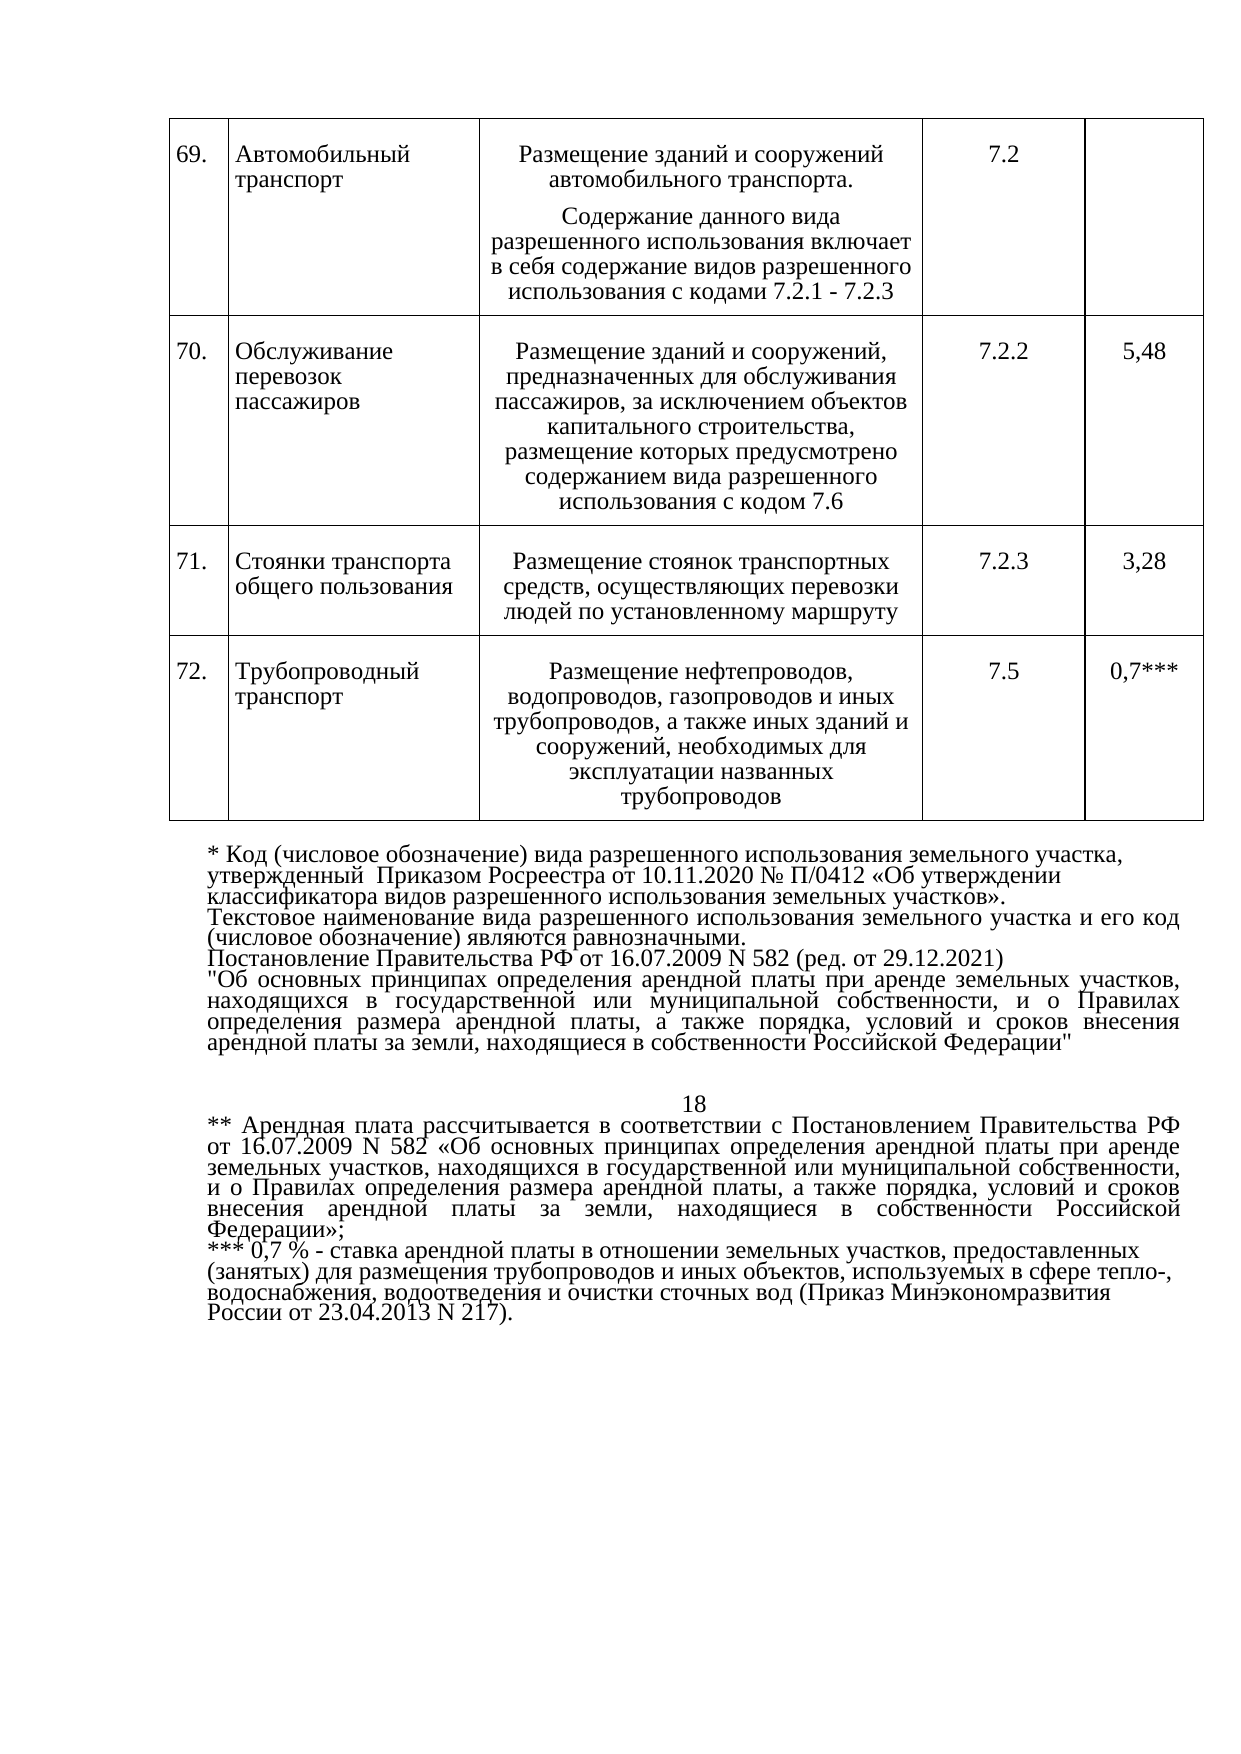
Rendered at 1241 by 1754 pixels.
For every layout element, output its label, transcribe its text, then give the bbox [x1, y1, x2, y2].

text *** 0,7 % - ставка арендной платы в отношении земельных участков, предоставленных (занятых) для размещения трубопроводов и иных объектов, используемых в сфере тепло-, водоснабжения, водоотведения и очистки сточных вод (Приказ Минэкономразвития России от 23.04.2013 N 217). [207, 1242, 1181, 1325]
table_cell [1086, 119, 1203, 315]
table_cell 7.2 [923, 119, 1084, 315]
table_cell 69. [170, 119, 228, 315]
table_cell 7.2.3 [923, 526, 1084, 635]
table_cell 72. [170, 636, 228, 820]
table_cell Стоянки транспорта общего пользования [229, 526, 479, 635]
table_cell 3,28 [1086, 526, 1203, 635]
text Постановление Правительства РФ от 16.07.2009 N 582 (ред. от 29.12.2021) [207, 950, 1181, 971]
table_cell 71. [170, 526, 228, 635]
table_cell 7.2.2 [923, 316, 1084, 525]
table_cell 7.5 [923, 636, 1084, 820]
table_cell Трубопроводный транспорт [229, 636, 479, 820]
text "Об основных принципах определения арендной платы при аренде земельных участков, находящихся в государственной или муниципальной собственности, и о Правилах определения размера арендной платы, а также порядка, условий и сроков внесения арендной платы за земли, находящиеся в собственности Российской Федерации" [207, 971, 1181, 1054]
text * Код (числовое обозначение) вида разрешенного использования земельного участка, утвержденный Приказом Росреестра от 10.11.2020 № П/0412 «Об утверждении классификатора видов разрешенного использования земельных участков». [207, 846, 1181, 908]
table_cell Автомобильный транспорт [229, 119, 479, 315]
table_cell Размещение зданий и сооружений, предназначенных для обслуживания пассажиров, за исключением объектов капитального строительства, размещение которых предусмотрено содержанием вида разрешенного использования с кодом 7.6 [480, 316, 922, 525]
text ** Арендная плата рассчитывается в соответствии с Постановлением Правительства РФ от 16.07.2009 N 582 «Об основных принципах определения арендной платы при аренде земельных участков, находящихся в государственной или муниципальной собственности, и о Правилах определения размера арендной платы, а также порядка, условий и сроков внесения арендной платы за земли, находящиеся в собственности Российской Федерации»; [207, 1117, 1181, 1242]
table_cell Обслуживание перевозок пассажиров [229, 316, 479, 525]
table_cell Размещение зданий и сооружений автомобильного транспорта. Содержание данного вида разрешенного использования включает в себя содержание видов разрешенного использования с кодами 7.2.1 - 7.2.3 [480, 119, 922, 315]
text 18 [207, 1096, 1181, 1117]
table_cell 70. [170, 316, 228, 525]
table_cell 5,48 [1086, 316, 1203, 525]
table_cell Размещение нефтепроводов, водопроводов, газопроводов и иных трубопроводов, а также иных зданий и сооружений, необходимых для эксплуатации названных трубопроводов [480, 636, 922, 820]
table_cell Размещение стоянок транспортных средств, осуществляющих перевозки людей по установленному маршруту [480, 526, 922, 635]
table_cell 0,7*** [1086, 636, 1203, 820]
text Текстовое наименование вида разрешенного использования земельного участка и его код (числовое обозначение) являются равнозначными. [207, 908, 1181, 950]
